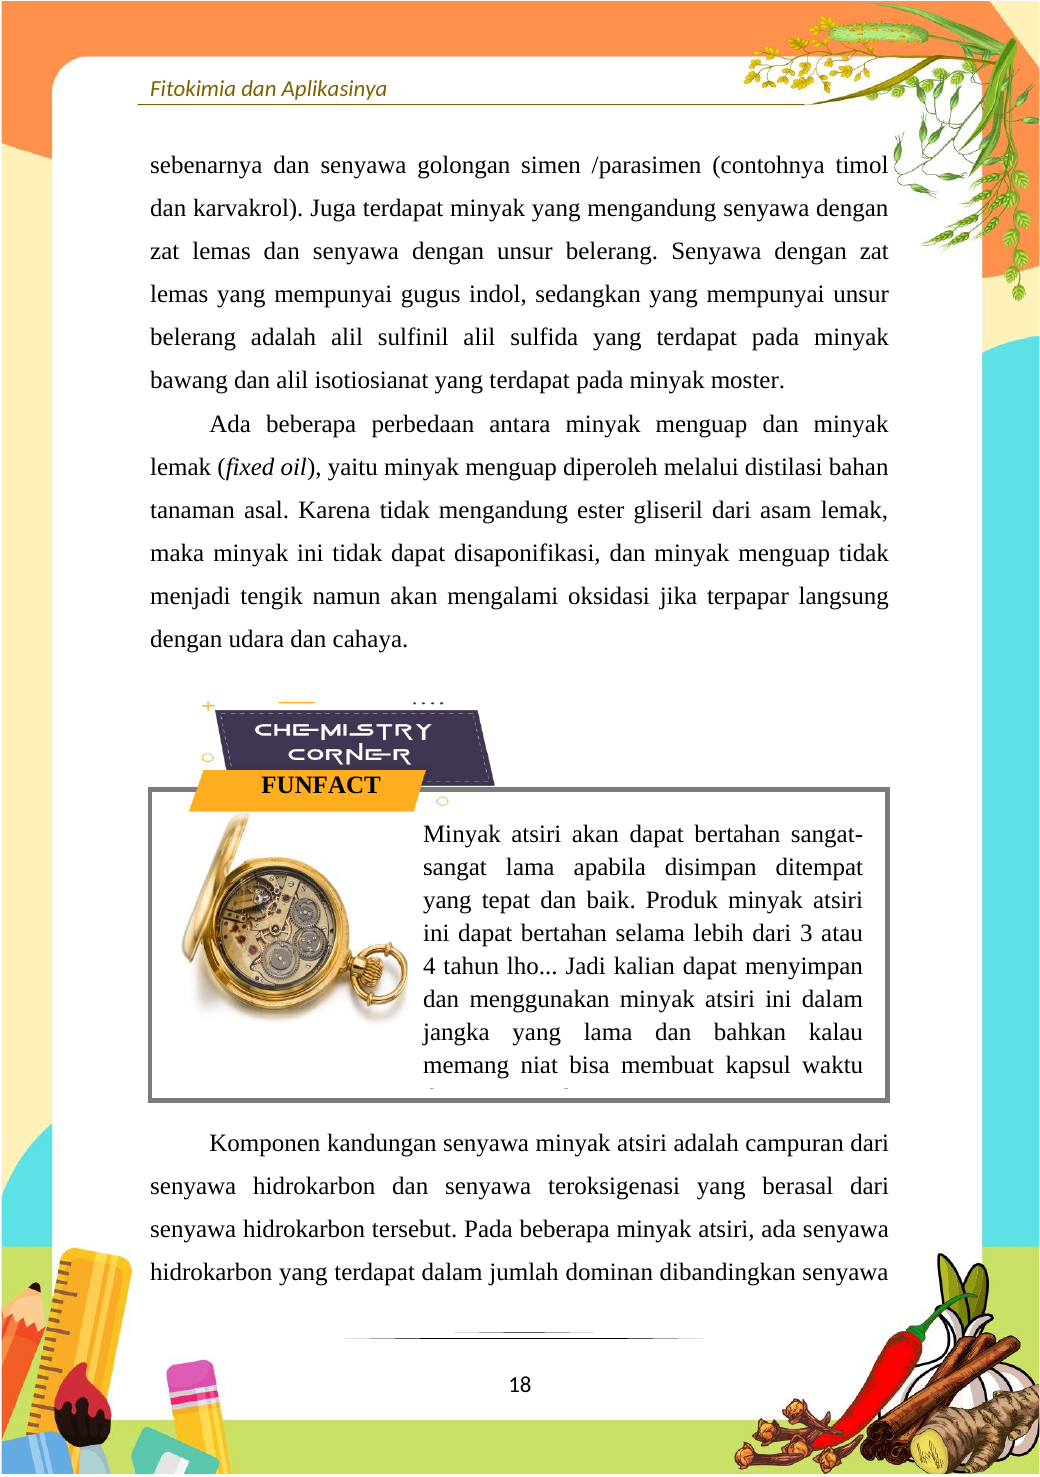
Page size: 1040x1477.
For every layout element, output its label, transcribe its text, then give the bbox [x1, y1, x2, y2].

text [150, 150, 889, 394]
text Ada beberapa perbedaan antara minyak menguap dan minyak lemak (fixed oil), yaitu minyak menguap diperoleh melalui distilasi bahan tanaman asal. Karena tidak mengandung ester gliseril dari asam lemak, maka minyak ini tidak dapat disaponifikasi, dan minyak menguap tidak menjadi tengik namun akan mengalami oksidasi jika terpapar langsung dengan udara dan cahaya. [150, 409, 889, 653]
picture [1, 1, 1040, 1474]
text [150, 1128, 889, 1286]
